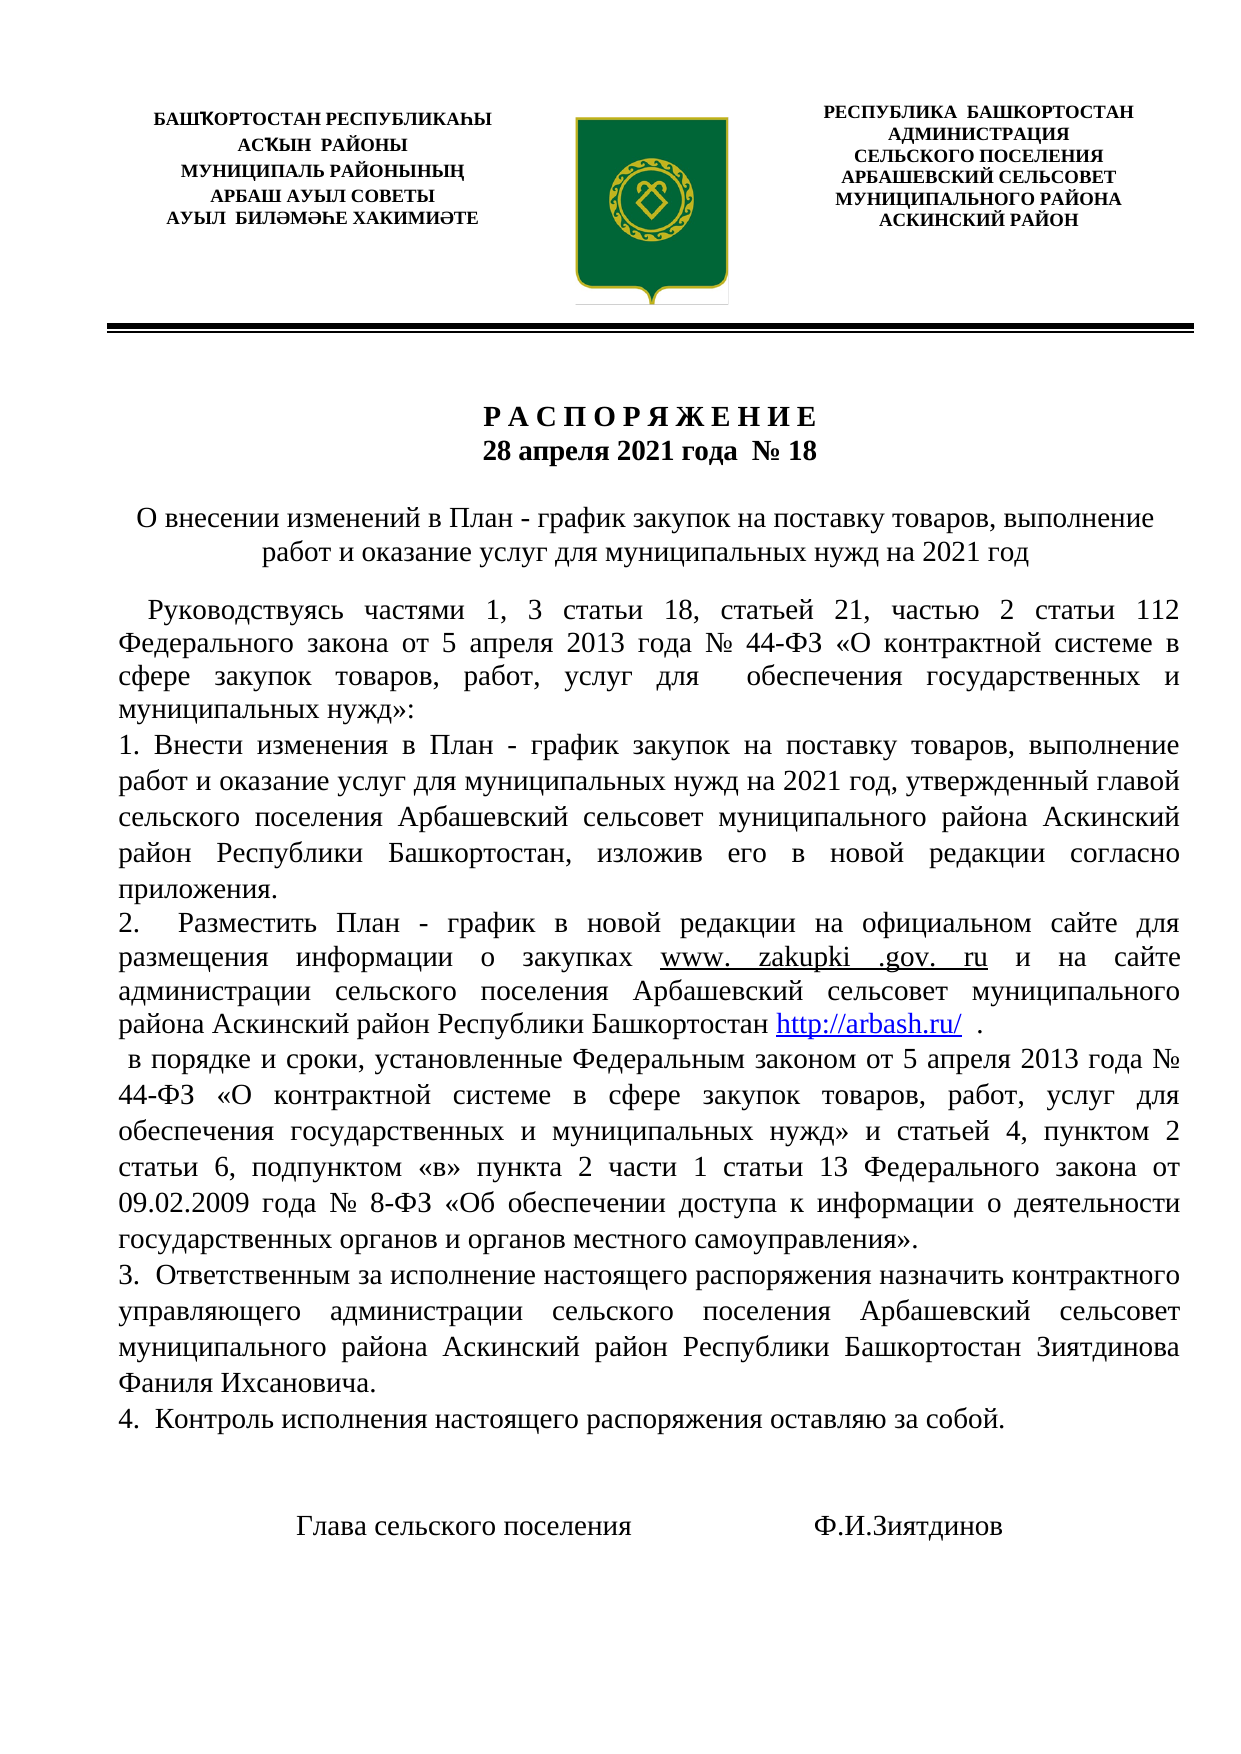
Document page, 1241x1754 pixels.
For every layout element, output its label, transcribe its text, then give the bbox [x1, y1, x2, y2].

text 2. Разместить План - график в новой редакции на официальном сайте для размещения информации о закупках www. zakupki .gov. ru и на сайте администрации сельского поселения Арбашевский сельсовет муниципального района Аскинский район Республики Башкортостан http://arbash.ru/ . [118, 906, 1181, 1040]
table_header БАШҠОРТОСТАН РЕСПУБЛИКАҺЫ АСҠЫН РАЙОНЫ МУНИЦИПАЛЬ РАЙОНЫНЫҢ АРБАШ АУЫЛ СОВЕТЫ АУЫЛ БИЛӘМӘҺЕ ХАКИМИӘТЕ [107, 80, 538, 323]
text в порядке и сроки, установленные Федеральным законом от 5 апреля 2013 года № 44-ФЗ «О контрактной системе в сфере закупок товаров, работ, услуг для обеспечения государственных и муниципальных нужд» и статьей 4, пунктом 2 статьи 6, подпунктом «в» пункта 2 части 1 статьи 13 Федерального закона от 09.02.2009 года № 8-ФЗ «Об обеспечении доступа к информации о деятельности государственных органов и органов местного самоуправления». [118, 1040, 1181, 1256]
table_header РЕСПУБЛИКА БАШКОРТОСТАН АДМИНИСТРАЦИЯ СЕЛЬСКОГО ПОСЕЛЕНИЯ АРБАШЕВСКИЙ СЕЛЬСОВЕТ МУНИЦИПАЛЬНОГО РАЙОНА АСКИНСКИЙ РАЙОН [763, 80, 1194, 323]
text 28 апреля 2021 года № 18 [118, 433, 1181, 467]
text О внесении изменений в План - график закупок на поставку товаров, выполнение работ и оказание услуг для муниципальных нужд на 2021 год [118, 500, 1173, 568]
text Глава сельского поселения Ф.И.Зиятдинов [118, 1508, 1181, 1542]
text Р А С П О Р Я Ж Е Н И Е [118, 399, 1181, 433]
text 1. Внести изменения в План - график закупок на поставку товаров, выполнение работ и оказание услуг для муниципальных нужд на 2021 год, утвержденный главой сельского поселения Арбашевский сельсовет муниципального района Аскинский район Республики Башкортостан, изложив его в новой редакции согласно приложения. [118, 725, 1181, 906]
text Руководствуясь частями 1, 3 статьи 18, статьей 21, частью 2 статьи 112 Федерального закона от 5 апреля 2013 года № 44-ФЗ «О контрактной системе в сфере закупок товаров, работ, услуг для обеспечения государственных и муниципальных нужд»: [118, 593, 1181, 725]
text 4. Контроль исполнения настоящего распоряжения оставляю за собой. [118, 1400, 1181, 1436]
picture [575, 117, 729, 305]
text 3. Ответственным за исполнение настоящего распоряжения назначить контрактного управляющего администрации сельского поселения Арбашевский сельсовет муниципального района Аскинский район Республики Башкортостан Зиятдинова Фаниля Ихсановича. [118, 1256, 1181, 1400]
table_header [538, 80, 763, 323]
